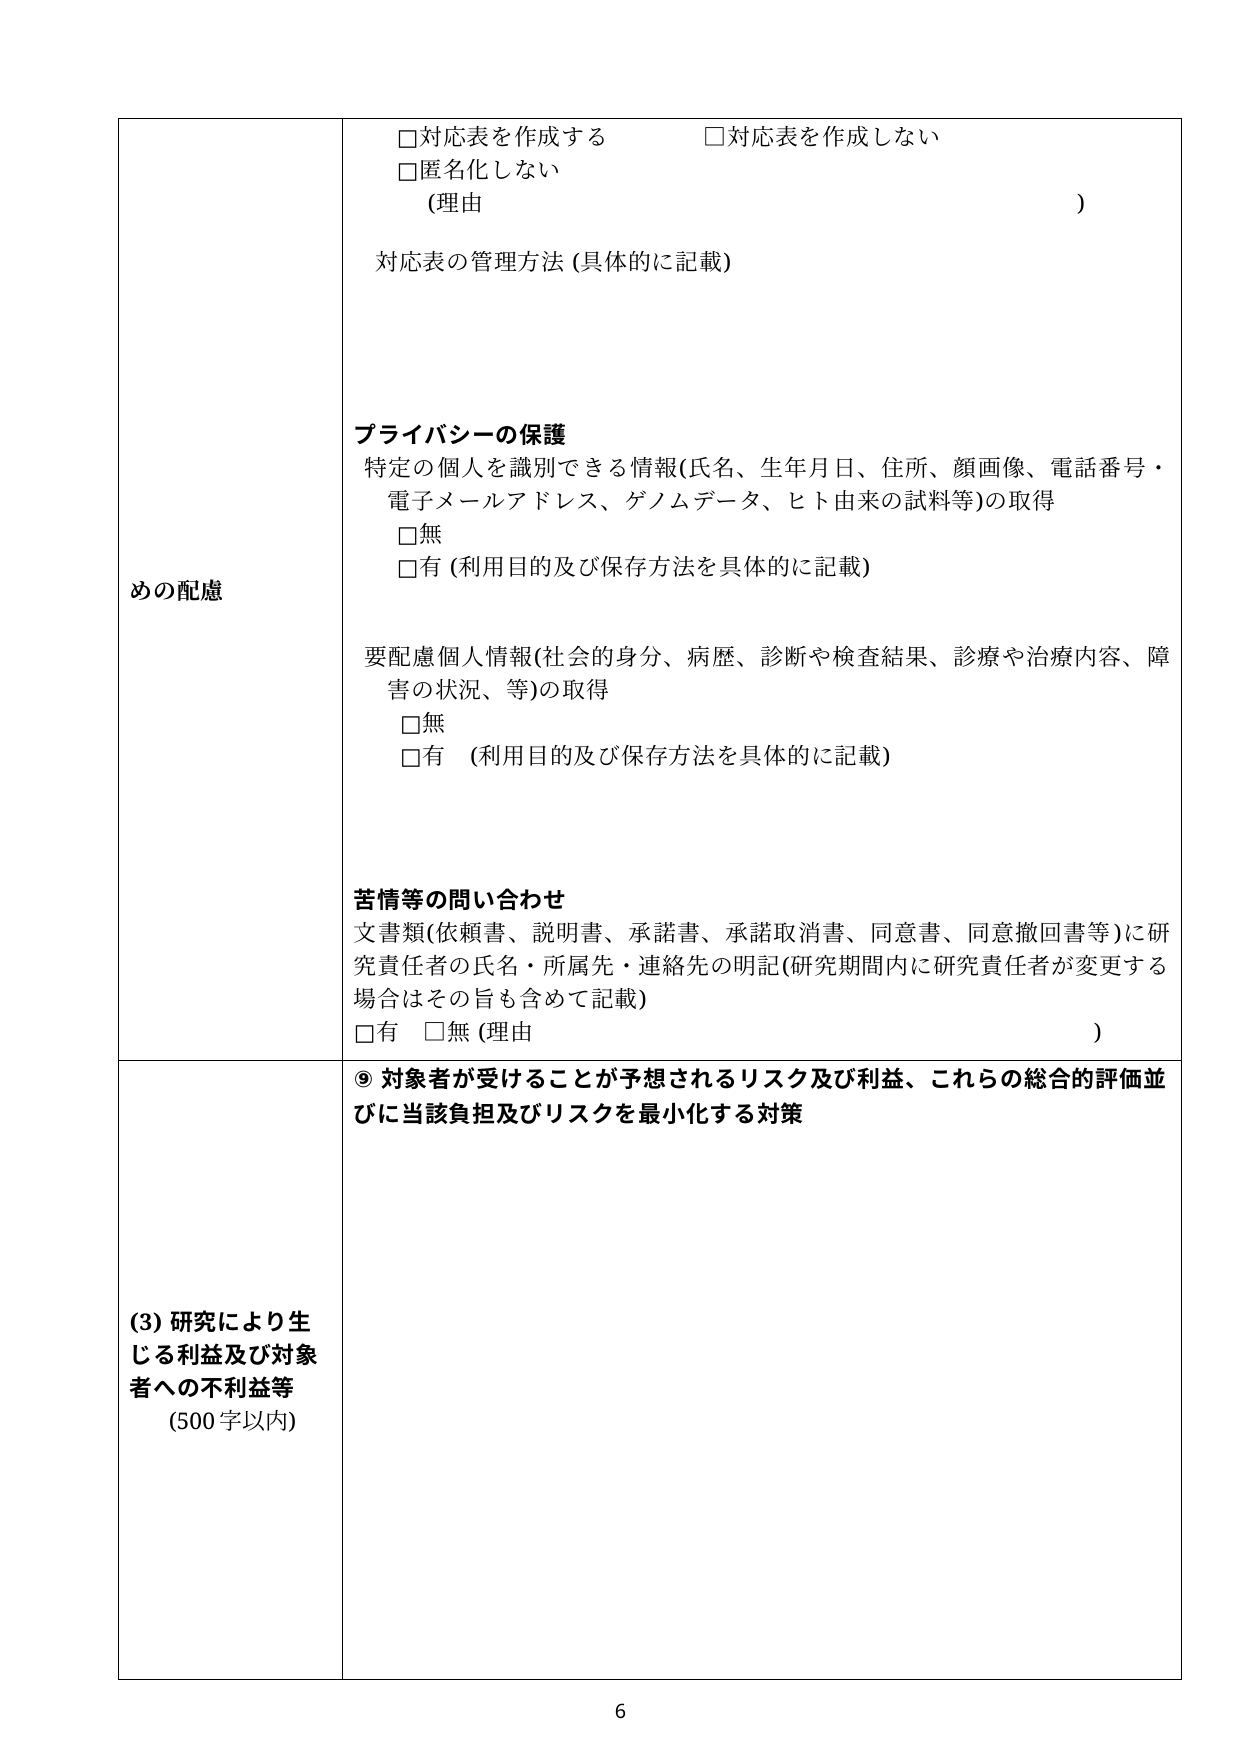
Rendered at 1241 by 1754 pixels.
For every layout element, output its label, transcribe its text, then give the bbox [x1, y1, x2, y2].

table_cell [119, 119, 342, 1060]
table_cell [343, 119, 1181, 1060]
table_cell (3) 研究により生じる利益及び対象者への不利益等 (500字以内) [119, 1061, 342, 1679]
table_cell ⑨ 対象者が受けることが予想されるリスク及び利益、これらの総合的評価並びに当該負担及びリスクを最小化する対策 [343, 1061, 1181, 1679]
